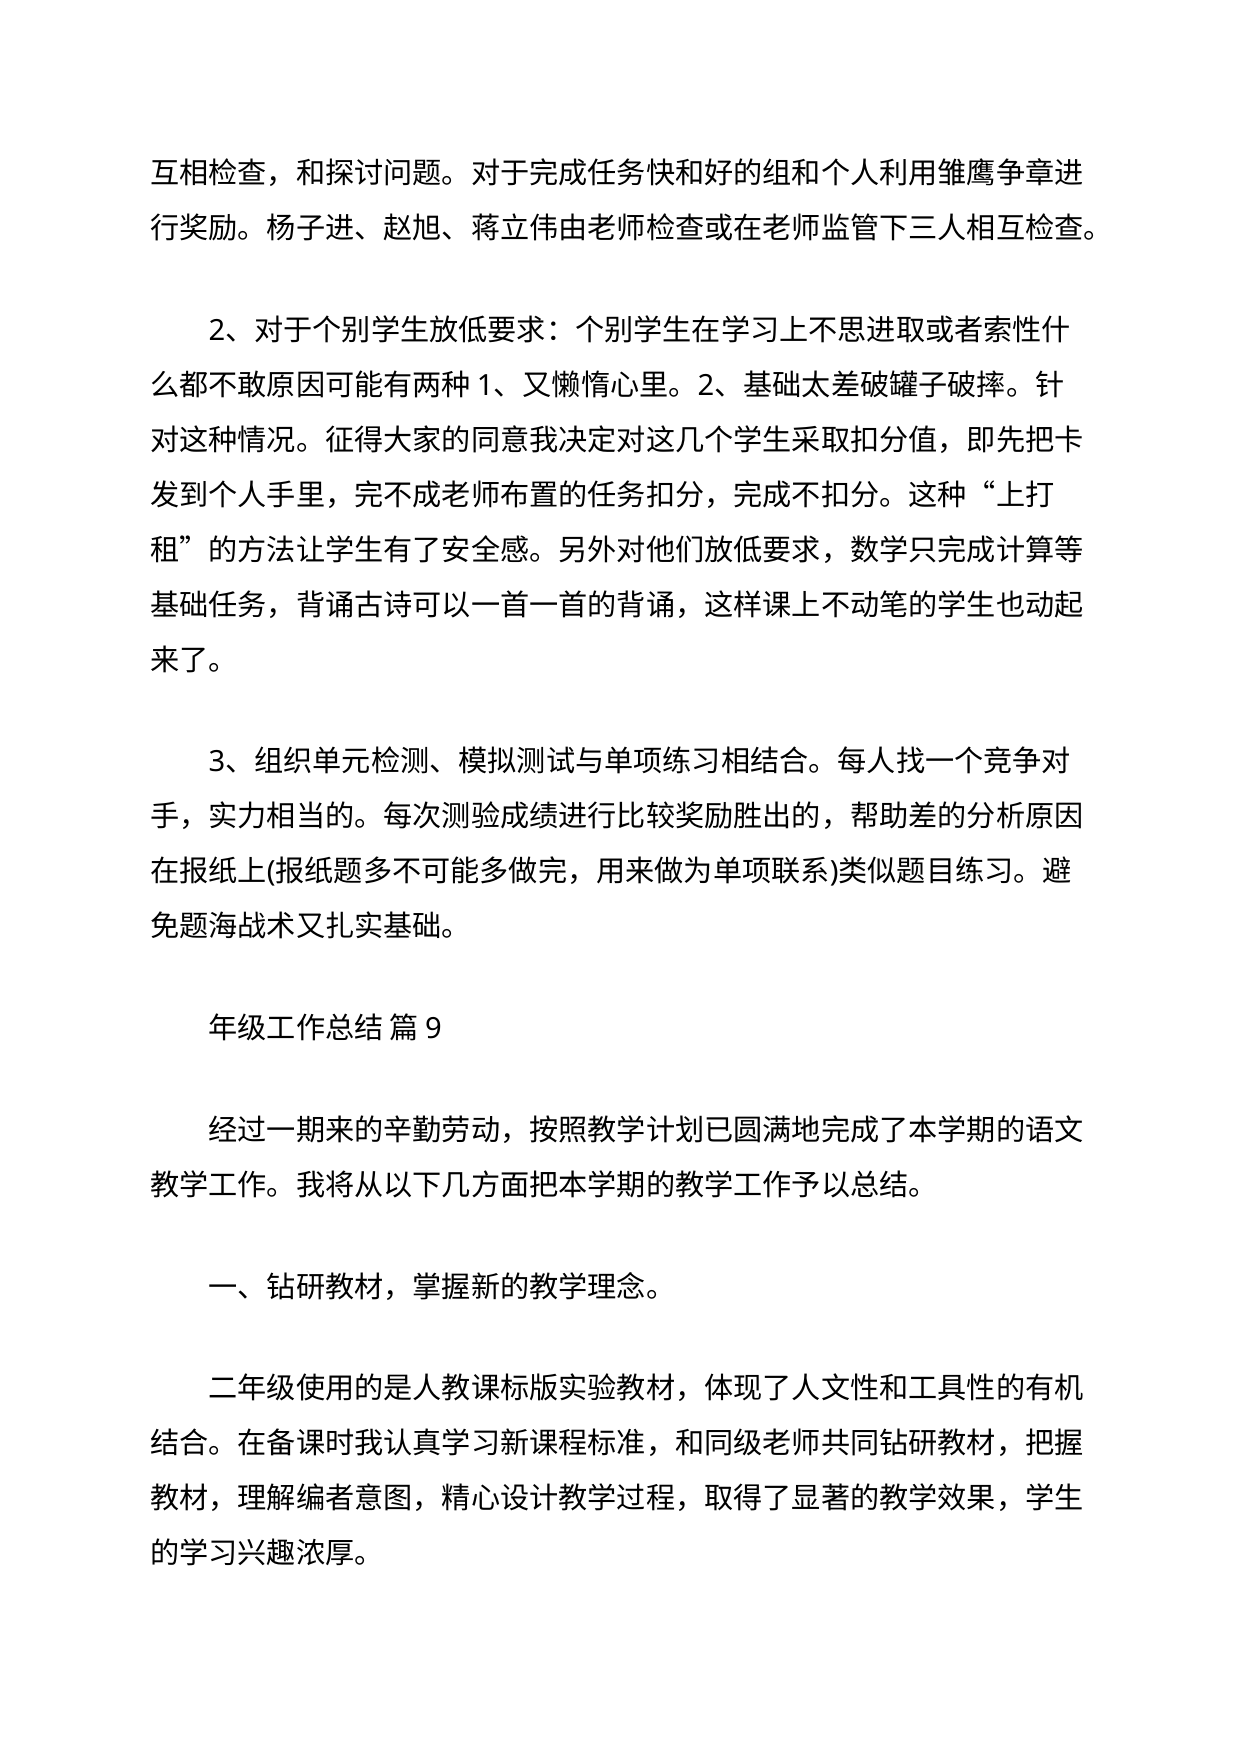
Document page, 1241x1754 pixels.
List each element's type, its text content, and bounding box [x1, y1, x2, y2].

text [150, 150, 1090, 247]
text 一、钻研教材，掌握新的教学理念。 [150, 1263, 1090, 1306]
text 经过一期来的辛勤劳动，按照教学计划已圆满地完成了本学期的语文教学工作。我将从以下几方面把本学期的教学工作予以总结。 [150, 1107, 1090, 1204]
text 3、组织单元检测、模拟测试与单项练习相结合。每人找一个竞争对手，实力相当的。每次测验成绩进行比较奖励胜出的，帮助差的分析原因在报纸上(报纸题多不可能多做完，用来做为单项联系)类似题目练习。避免题海战术又扎实基础。 [150, 738, 1090, 945]
text 2、对于个别学生放低要求：个别学生在学习上不思进取或者索性什么都不敢原因可能有两种1、又懒惰心里。2、基础太差破罐子破摔。针对这种情况。征得大家的同意我决定对这几个学生采取扣分值，即先把卡发到个人手里，完不成老师布置的任务扣分，完成不扣分。这种“上打租”的方法让学生有了安全感。另外对他们放低要求，数学只完成计算等基础任务，背诵古诗可以一首一首的背诵，这样课上不动笔的学生也动起来了。 [150, 307, 1090, 678]
text 二年级使用的是人教课标版实验教材，体现了人文性和工具性的有机结合。在备课时我认真学习新课程标准，和同级老师共同钻研教材，把握教材，理解编者意图，精心设计教学过程，取得了显著的教学效果，学生的学习兴趣浓厚。 [150, 1365, 1090, 1572]
text 年级工作总结 篇9 [150, 1005, 1090, 1047]
